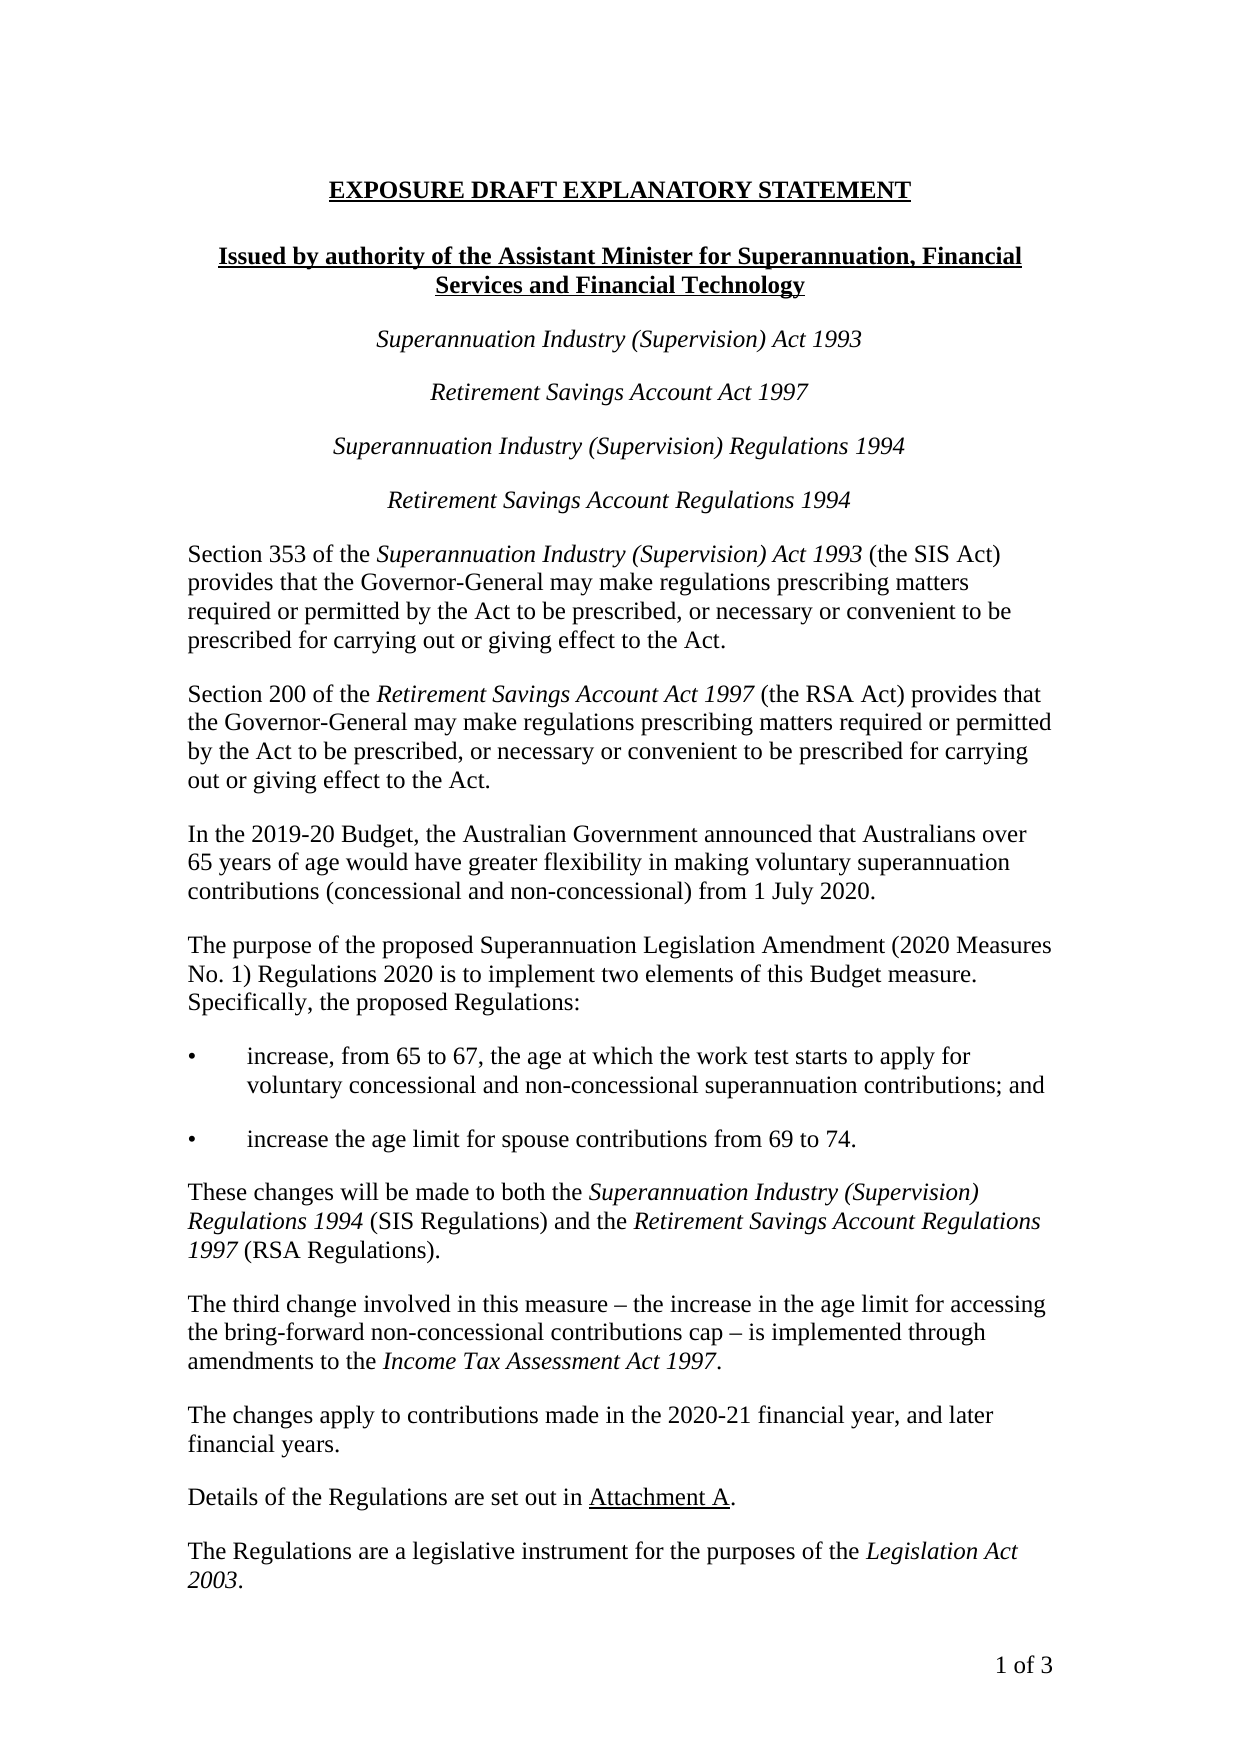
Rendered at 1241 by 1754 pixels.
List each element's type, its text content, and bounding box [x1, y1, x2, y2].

subtitle Issued by authority of the [187, 241, 1053, 299]
subtitle EXPOSURE DRAFT EXPLANATORY STATEMENT [187, 175, 1053, 204]
text Section 353 of the Superannuation Industry (Supervision) Act 1993 (the SIS Act) provides that the Governor-General may make regulations prescribing matters required or permitted by the Act to be prescribed, or necessary or convenient to be prescribed for carrying out or giving effect to the Act. [187, 539, 1053, 654]
text Superannuation Industry (Supervision) Regulations 1994 [187, 431, 1053, 460]
text The Regulations are a legislative instrument for the purposes of the Legislation Act 2003. [187, 1536, 1053, 1594]
text Retirement Savings Account Regulations 1994 [187, 485, 1053, 514]
text increase the age limit for spouse contributions from 69 to 74. [187, 1124, 1053, 1152]
text Details of the Regulations are set out in Attachment A. [187, 1482, 1053, 1511]
text Superannuation Industry (Supervision) Act 1993 [187, 324, 1053, 352]
text In the 2019-20 Budget, the Australian Government announced that Australians over 65 years of age would have greater flexibility in making voluntary superannuation contributions (concessional and non-concessional) from 1 July 2020. [187, 819, 1053, 905]
text Retirement Savings Account Act 1997 [187, 377, 1053, 406]
text The changes apply to contributions made in the 2020-21 financial year, and later financial years. [187, 1400, 1053, 1457]
text The purpose of the proposed Superannuation Legislation Amendment (2020 Measures No. 1) Regulations 2020 is to implement two elements of this Budget measure. Specifically, the proposed Regulations: [187, 930, 1053, 1016]
text These changes will be made to both the Superannuation Industry (Supervision) Regulations 1994 (SIS Regulations) and the Retirement Savings Account Regulations 1997 (RSA Regulations). [187, 1177, 1053, 1264]
text The third change involved in this measure – the increase in the age limit for accessing the bring-forward non-concessional contributions cap – is implemented through amendments to the Income Tax Assessment Act 1997. [187, 1289, 1053, 1375]
text Section 200 of the Retirement Savings Account Act 1997 (the RSA Act) provides that the Governor-General may make regulations prescribing matters required or permitted by the Act to be prescribed, or necessary or convenient to be prescribed for carrying out or giving effect to the Act. [187, 679, 1053, 794]
text increase, from 65 to 67, the age at which the work test starts to apply for voluntary concessional and non-concessional superannuation contributions; and [187, 1041, 1053, 1099]
